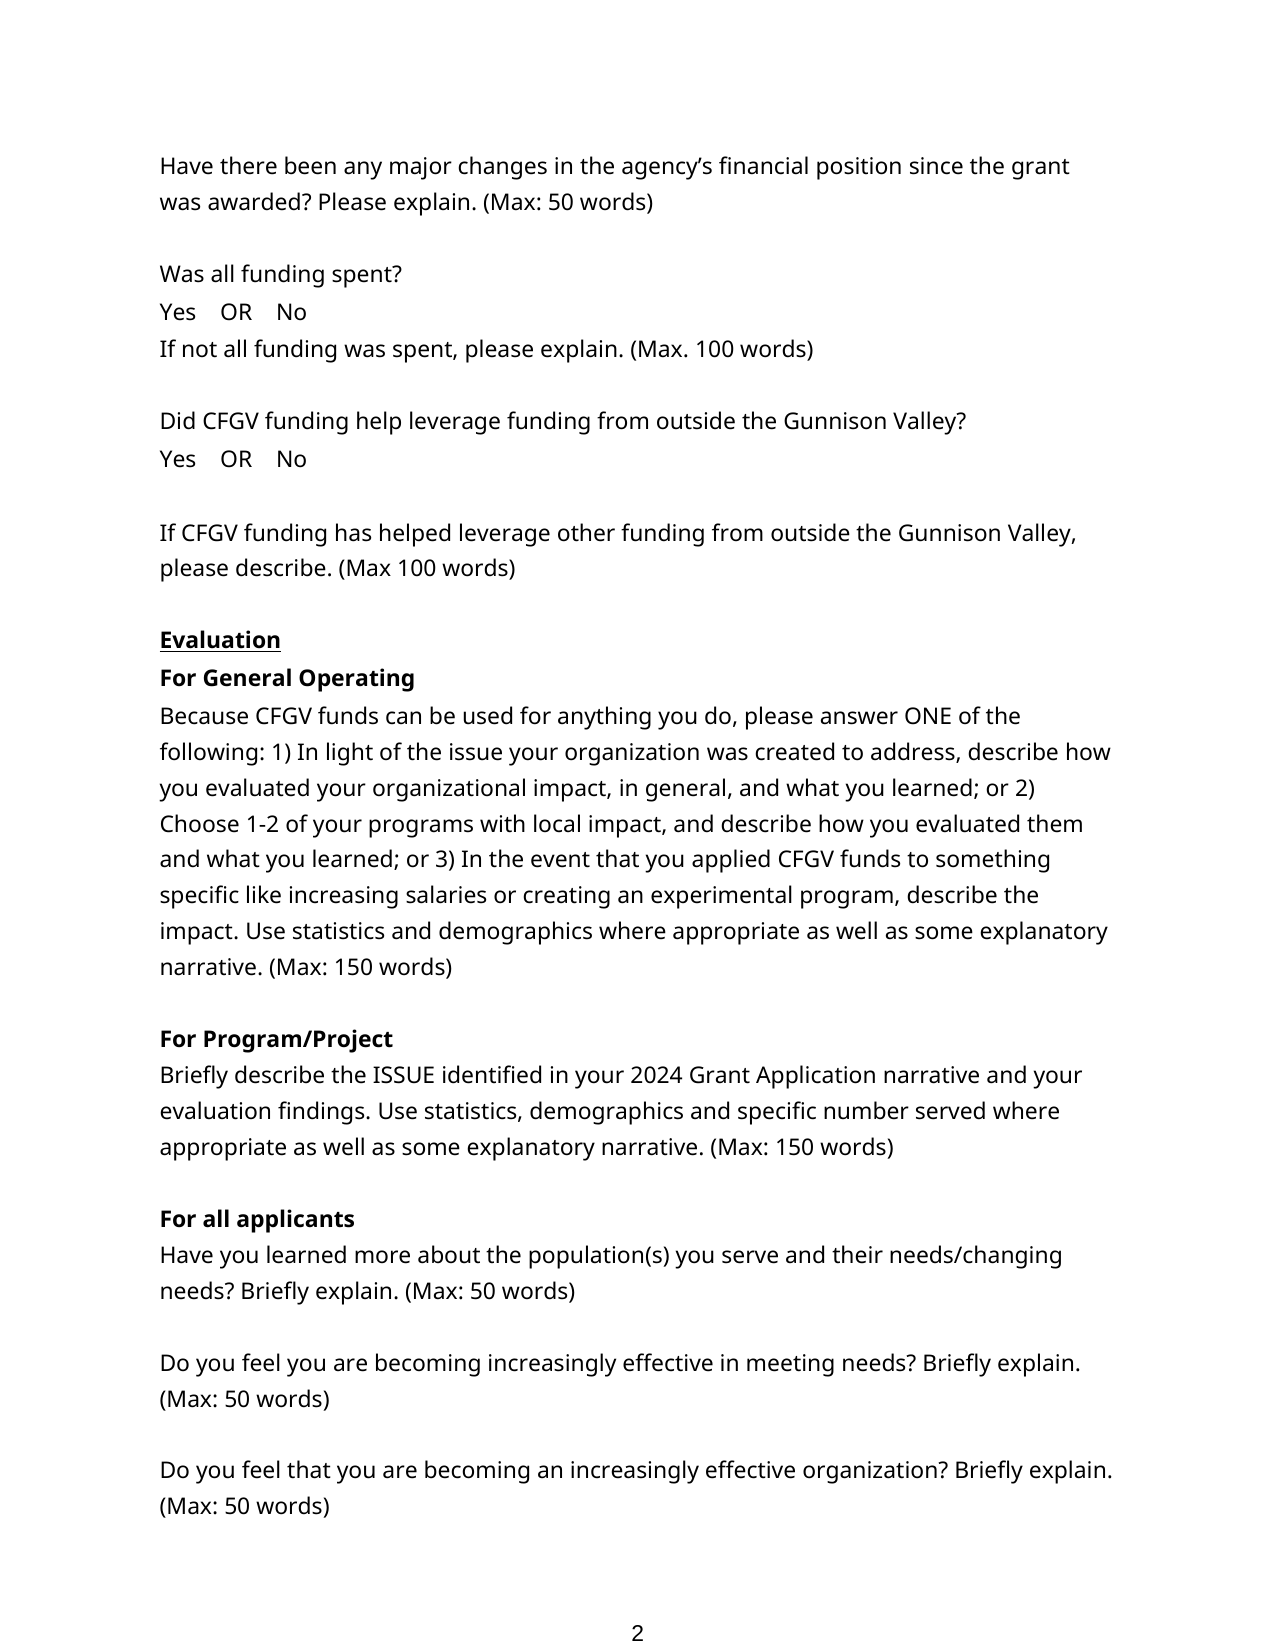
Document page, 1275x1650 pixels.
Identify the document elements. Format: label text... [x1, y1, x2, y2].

text Yes OR No [159, 443, 1116, 476]
text If CFGV funding has helped leverage other funding from outside the Gunnison Valley, please describe. (Max 100 words) [159, 516, 1116, 584]
text For General Operating [159, 662, 1116, 695]
text Was all funding spent? [159, 258, 1116, 291]
text Do you feel you are becoming increasingly effective in meeting needs? Briefly explain. (Max: 50 words) [159, 1347, 1116, 1414]
text Because CFGV funds can be used for anything you do, please answer ONE of the following: 1) In light of the issue your organization was created to address, describe how you evaluated your organizational impact, in general, and what you learned; or 2) Choose 1-2 of your programs with local impact, and describe how you evaluated them and what you learned; or 3) In the event that you applied CFGV funds to something specific like increasing salaries or creating an experimental program, describe the impact. Use statistics and demographics where appropriate as well as some explanatory narrative. (Max: 150 words) [159, 700, 1116, 982]
text Have you learned more about the population(s) you serve and their needs/changing needs? Briefly explain. (Max: 50 words) [159, 1239, 1116, 1306]
text Briefly describe the ISSUE identified in your 2024 Grant Application narrative and your evaluation findings. Use statistics, demographics and specific number served where appropriate as well as some explanatory narrative. (Max: 150 words) [159, 1059, 1116, 1162]
text If not all funding was spent, please explain. (Max. 100 words) [159, 333, 1116, 364]
text Do you feel that you are becoming an increasingly effective organization? Briefly explain. (Max: 50 words) [159, 1454, 1116, 1522]
text For all applicants [159, 1203, 1116, 1234]
text For Program/Project [159, 1023, 1116, 1054]
text Evaluation [159, 624, 1116, 657]
text Have there been any major changes in the agency’s financial position since the grant was awarded? Please explain. (Max: 50 words) [159, 150, 1116, 217]
text Did CFGV funding help leverage funding from outside the Gunnison Valley? [159, 405, 1116, 438]
text Yes OR No [159, 296, 1116, 328]
